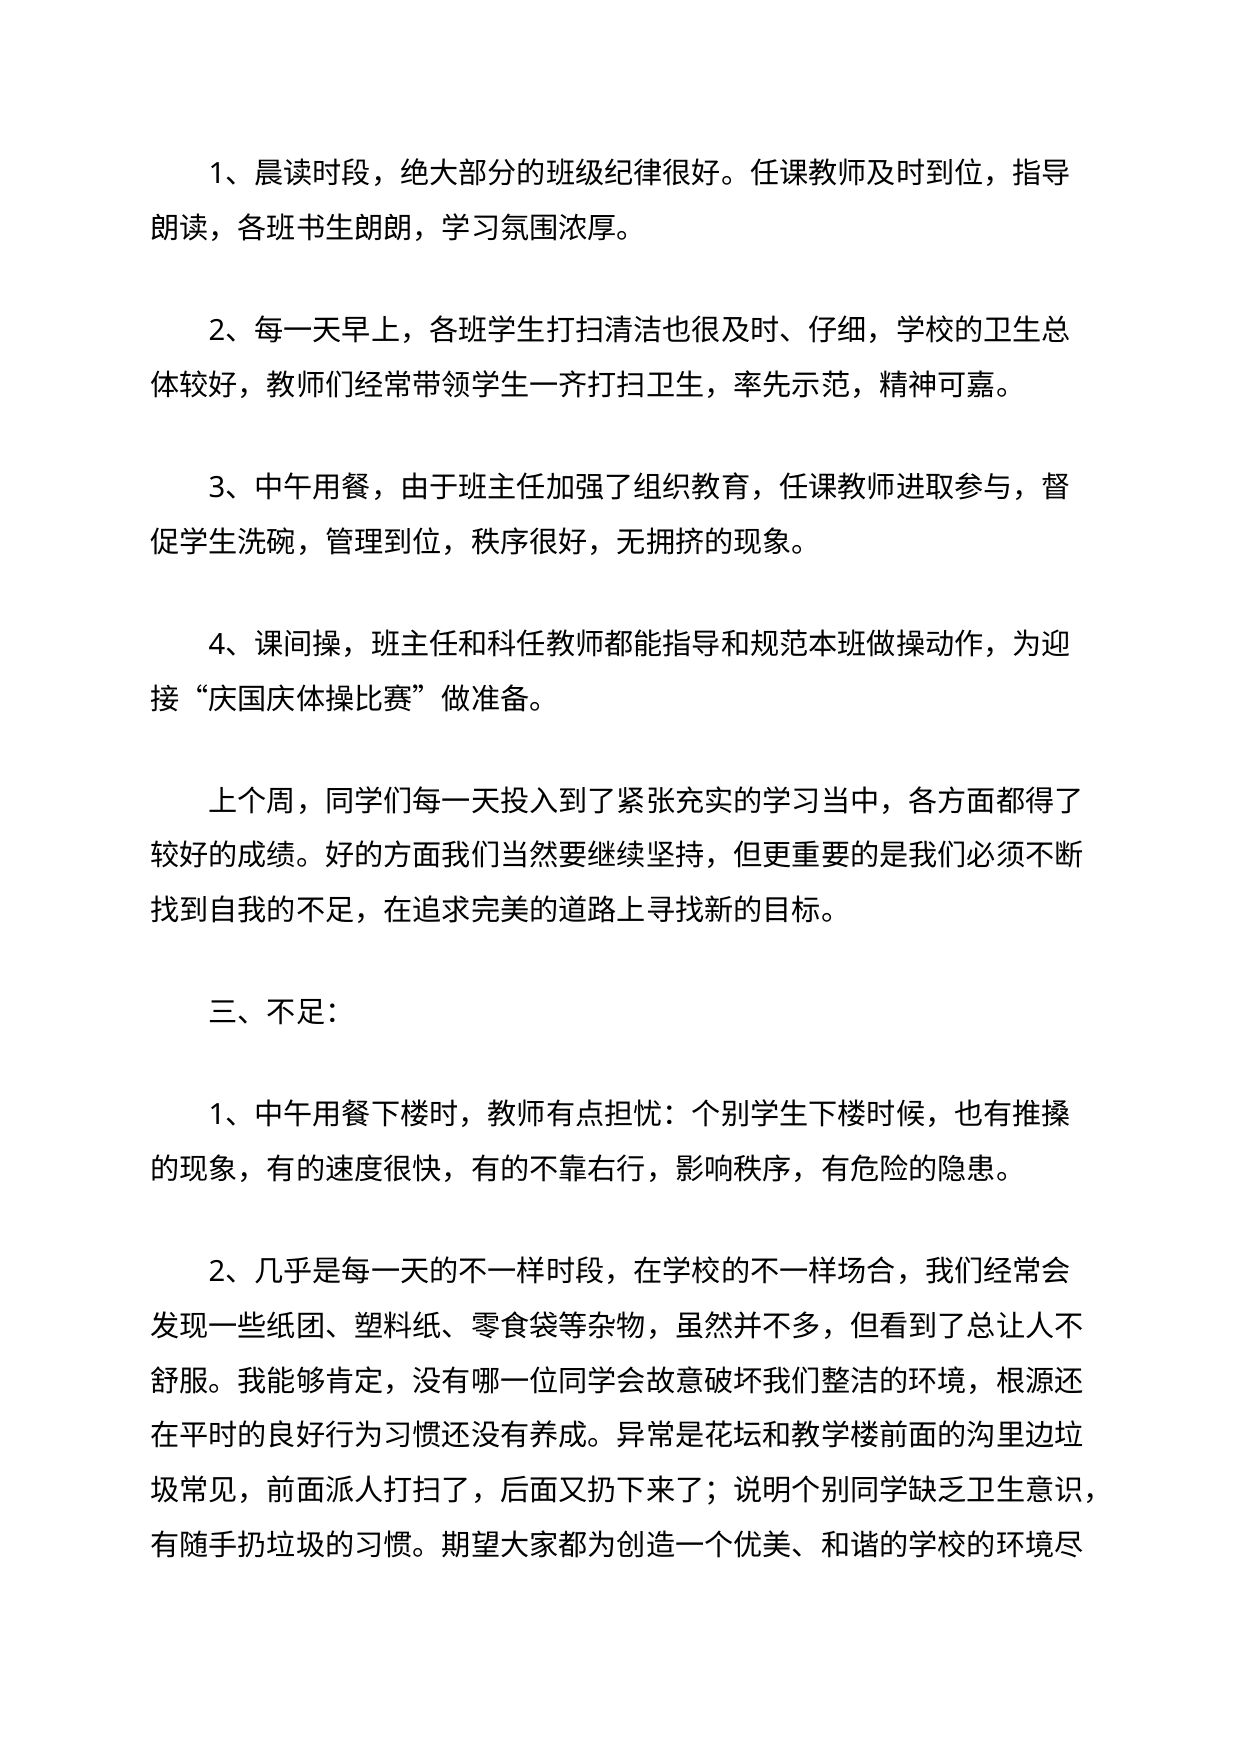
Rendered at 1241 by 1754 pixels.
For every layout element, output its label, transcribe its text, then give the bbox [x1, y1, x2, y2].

text 4、课间操，班主任和科任教师都能指导和规范本班做操动作，为迎接“庆国庆体操比赛”做准备。 [150, 620, 1090, 718]
text 1、中午用餐下楼时，教师有点担忧：个别学生下楼时候，也有推搡的现象，有的速度很快，有的不靠右行，影响秩序，有危险的隐患。 [150, 1090, 1090, 1188]
text 1、晨读时段，绝大部分的班级纪律很好。任课教师及时到位，指导朗读，各班书生朗朗，学习氛围浓厚。 [150, 150, 1090, 247]
text 上个周，同学们每一天投入到了紧张充实的学习当中，各方面都得了较好的成绩。好的方面我们当然要继续坚持，但更重要的是我们必须不断找到自我的不足，在追求完美的道路上寻找新的目标。 [150, 777, 1090, 929]
text 三、不足： [150, 989, 1090, 1031]
text 3、中午用餐，由于班主任加强了组织教育，任课教师进取参与，督促学生洗碗，管理到位，秩序很好，无拥挤的现象。 [150, 463, 1090, 561]
text 2、每一天早上，各班学生打扫清洁也很及时、仔细，学校的卫生总体较好，教师们经常带领学生一齐打扫卫生，率先示范，精神可嘉。 [150, 307, 1090, 404]
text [150, 1247, 1090, 1564]
